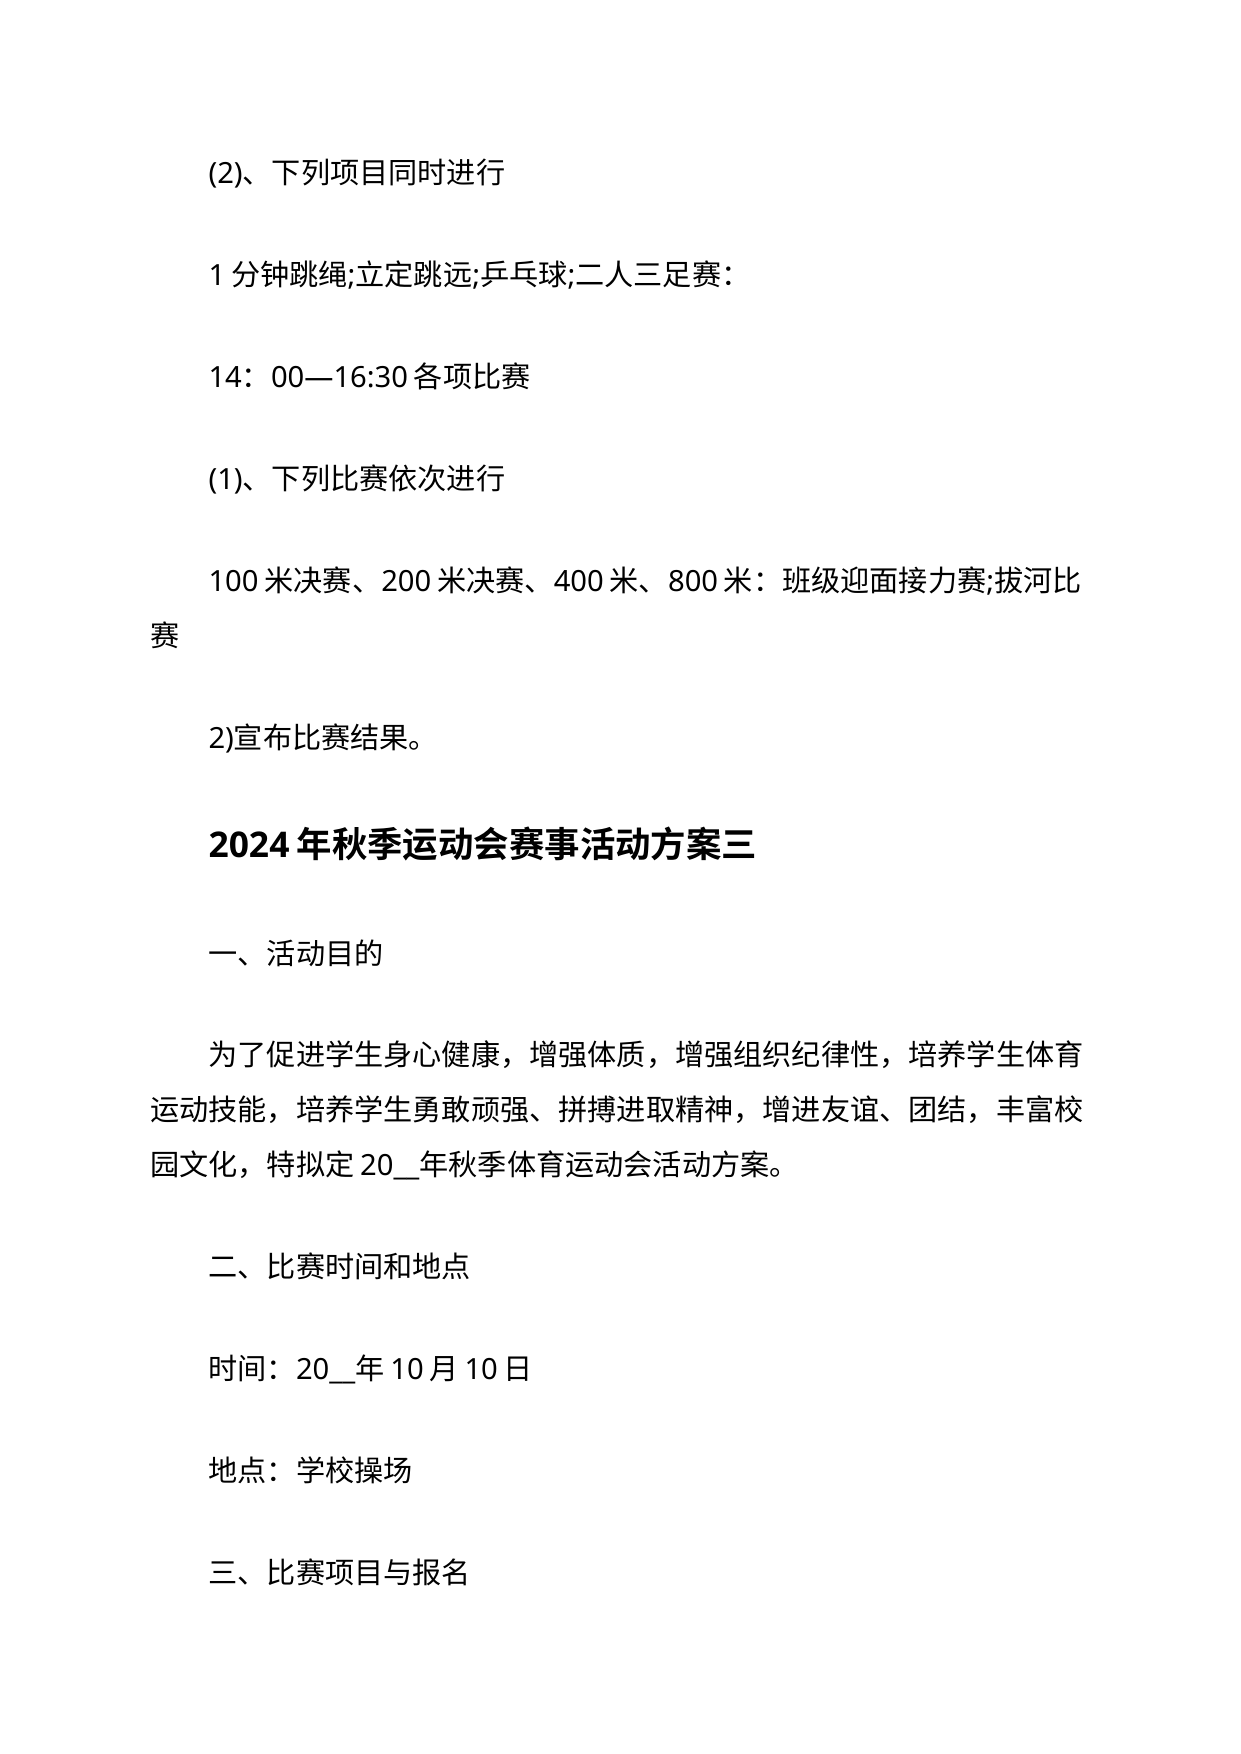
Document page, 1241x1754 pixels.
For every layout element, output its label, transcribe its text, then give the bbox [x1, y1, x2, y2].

text (2)、下列项目同时进行 [150, 150, 1090, 192]
text 14：00—16:30各项比赛 [150, 354, 1090, 396]
text 三、比赛项目与报名 [150, 1549, 1090, 1592]
text 地点：学校操场 [150, 1447, 1090, 1490]
text 100米决赛、200米决赛、400米、800米：班级迎面接力赛;拔河比赛 [150, 558, 1090, 655]
text 2024年秋季运动会赛事活动方案三 [150, 817, 1090, 868]
text 一、活动目的 [150, 930, 1090, 972]
text (1)、下列比赛依次进行 [150, 456, 1090, 498]
text 二、比赛时间和地点 [150, 1244, 1090, 1286]
text 2)宣布比赛结果。 [150, 715, 1090, 757]
text 为了促进学生身心健康，增强体质，增强组织纪律性，培养学生体育运动技能，培养学生勇敢顽强、拼搏进取精神，增进友谊、团结，丰富校园文化，特拟定20__年秋季体育运动会活动方案。 [150, 1032, 1090, 1184]
text 1分钟跳绳;立定跳远;乒乓球;二人三足赛： [150, 252, 1090, 294]
text 时间：20__年10月10日 [150, 1346, 1090, 1388]
